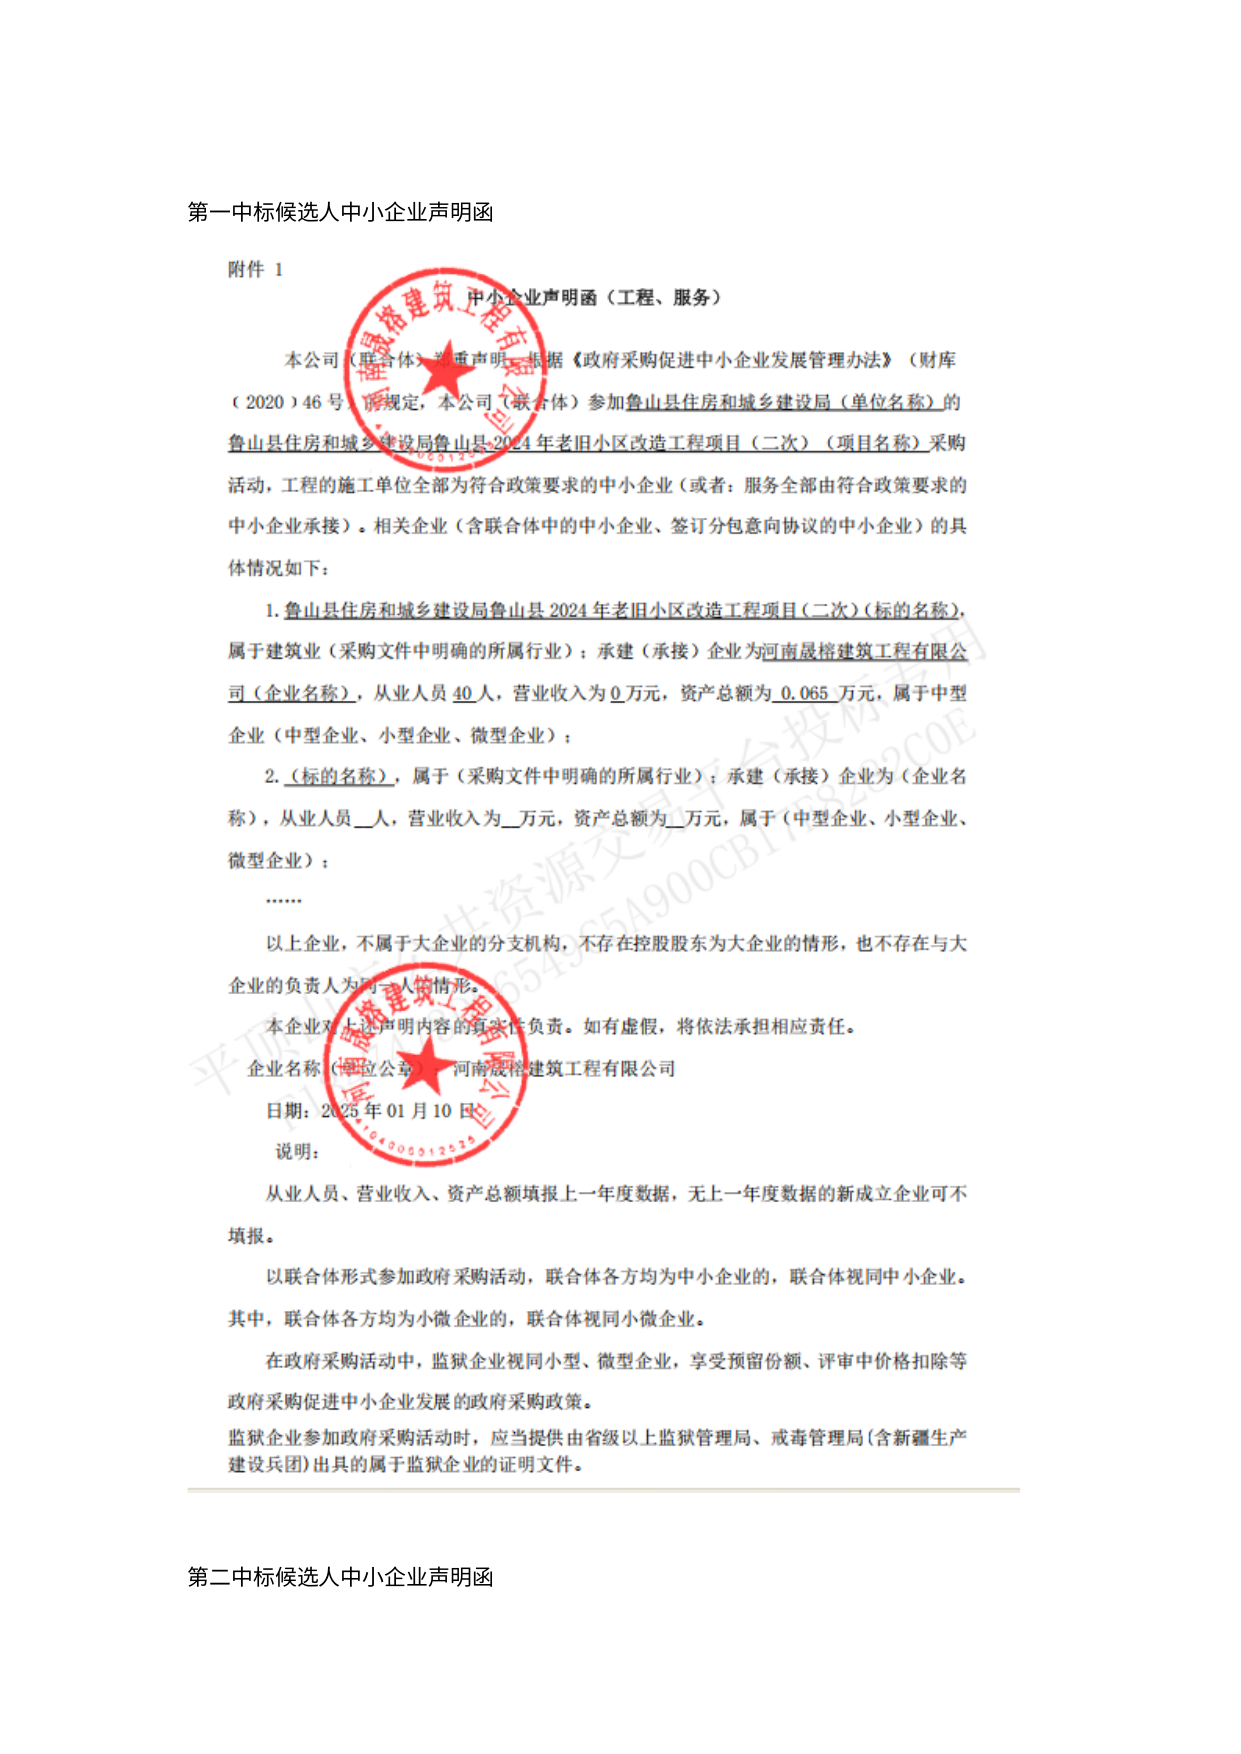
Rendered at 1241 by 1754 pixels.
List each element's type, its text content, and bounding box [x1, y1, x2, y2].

picture [187, 227, 1021, 1493]
text 第二中标候选人中小企业声明函 [187, 1559, 1053, 1592]
text 第一中标候选人中小企业声明函 [187, 194, 1053, 227]
